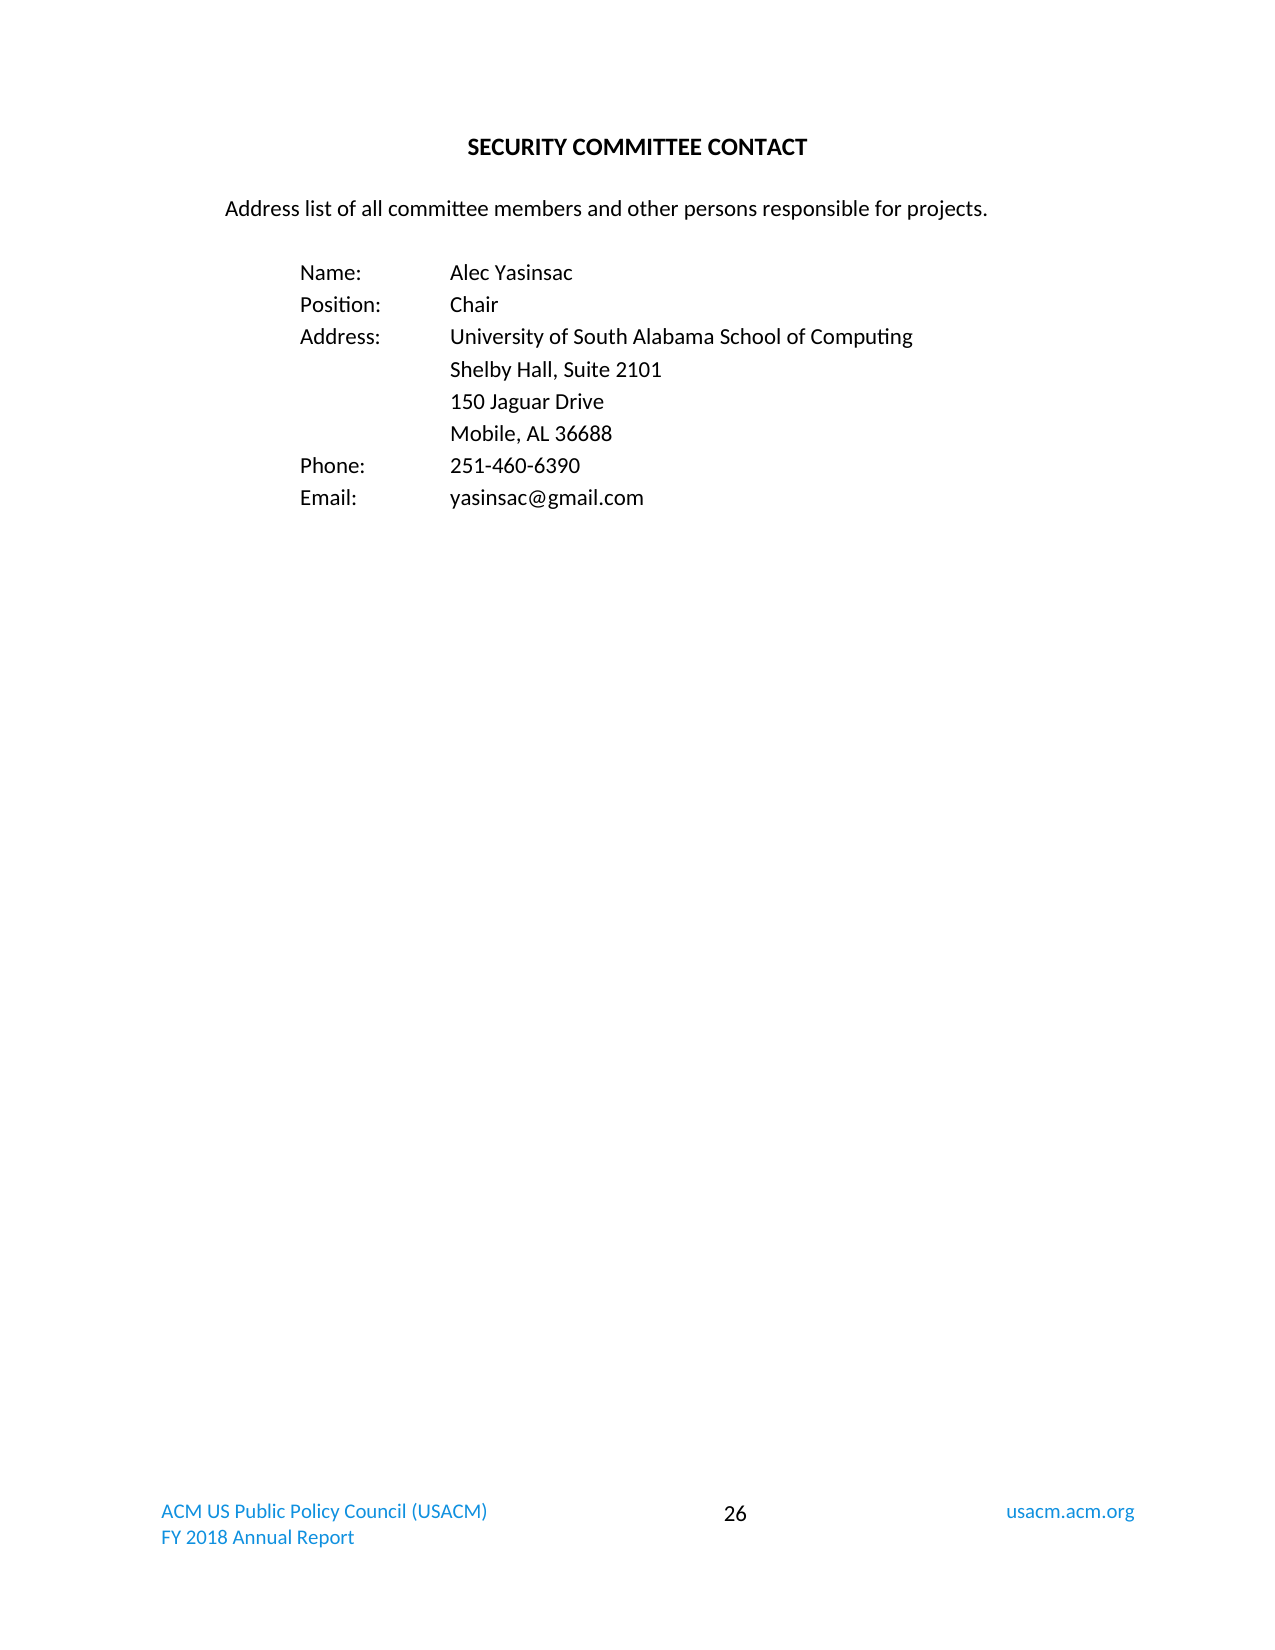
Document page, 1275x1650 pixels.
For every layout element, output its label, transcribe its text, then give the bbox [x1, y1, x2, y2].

text Shelby Hall, Suite 2101 [150, 355, 1125, 383]
text 150 Jaguar Drive [150, 387, 1125, 415]
text Name: Alec Yasinsac [225, 258, 1125, 286]
text Mobile, AL 36688 [150, 419, 1125, 447]
text SECURITY COMMITTEE CONTACT [150, 131, 1125, 162]
text Email: yasinsac@gmail.com [225, 483, 1125, 511]
text Position: Chair [225, 290, 1125, 318]
text Address list of all committee members and other persons responsible for projects. [225, 194, 1125, 222]
text Phone: 251-460-6390 [150, 451, 1125, 479]
text Address: University of South Alabama School of Computing [150, 322, 1125, 351]
